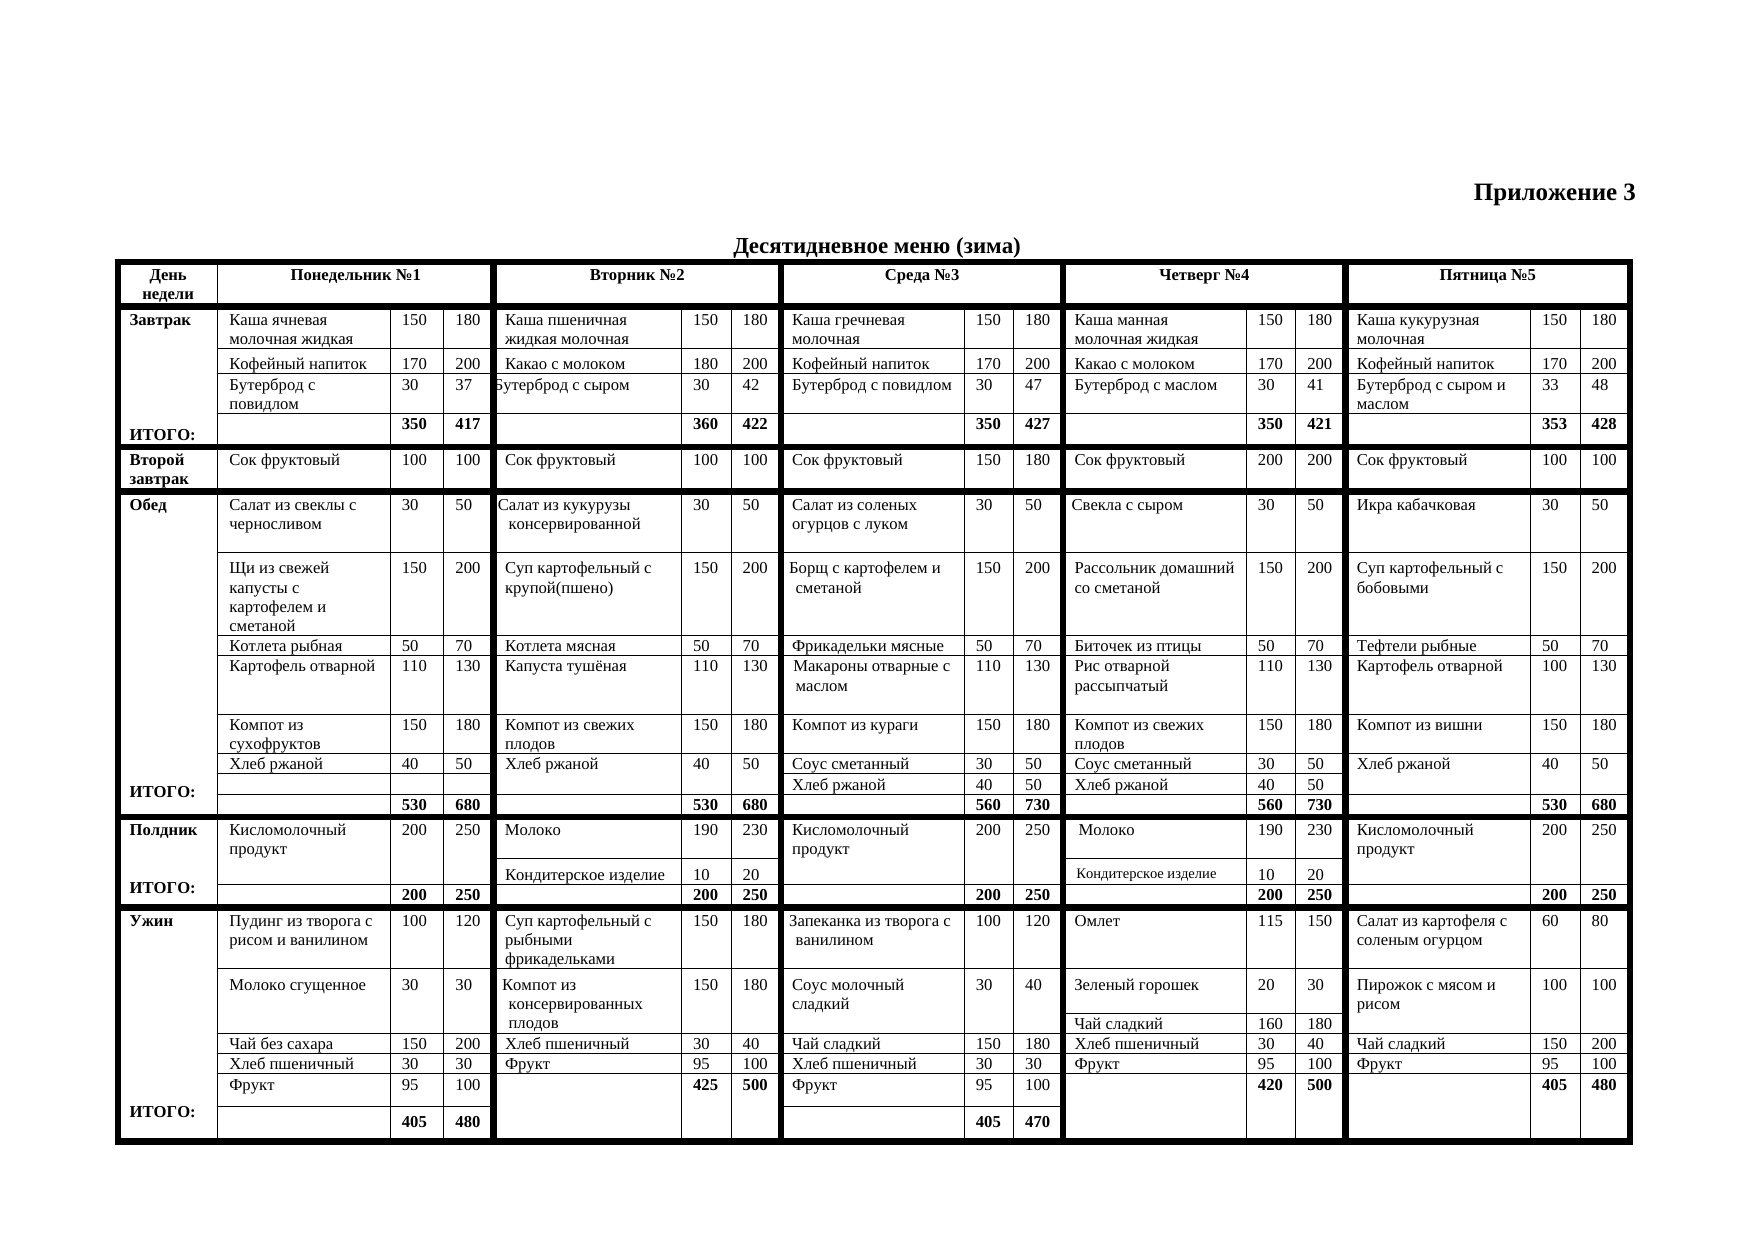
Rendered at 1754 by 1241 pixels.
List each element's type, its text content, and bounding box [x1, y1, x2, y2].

table_cell 680 [732, 795, 778, 814]
table_cell Кисломолочный продукт [218, 820, 390, 884]
table_cell Суп картофельный с рыбными фрикадельками [497, 911, 681, 968]
table_cell 40 [732, 1034, 778, 1053]
table_cell Фрукт [1349, 1054, 1530, 1073]
table_cell Компот из свежих плодов [497, 715, 681, 753]
table_cell 480 [444, 1107, 490, 1138]
table_header Пятница №5 [1349, 265, 1627, 303]
table_cell Фрикадельки мясные [784, 636, 964, 655]
table_cell Соус молочный сладкий [784, 969, 964, 1033]
table_cell 150 [1247, 310, 1295, 348]
table_cell 150 [965, 1034, 1013, 1053]
table_cell Полдник ИТОГО: [121, 820, 217, 904]
table_cell 150 [682, 715, 731, 753]
table_cell [1349, 795, 1530, 814]
table_cell 30 [391, 374, 443, 413]
table_cell 70 [1014, 636, 1060, 655]
table_cell 150 [1531, 715, 1580, 753]
table_cell 30 [965, 374, 1013, 413]
table_cell 190 [1247, 820, 1295, 858]
table_cell 70 [1296, 636, 1342, 655]
table_cell Какао с молоком [497, 349, 681, 373]
table_cell Молоко [497, 820, 681, 858]
table_cell 95 [965, 1074, 1013, 1106]
table_cell 100 [682, 450, 731, 488]
table_cell 180 [1581, 310, 1627, 348]
table_cell 30 [682, 1034, 731, 1053]
table_header День недели [121, 265, 217, 303]
table_cell 180 [732, 715, 778, 753]
table_cell Чай сладкий [1066, 1014, 1246, 1033]
table_cell Салат из картофеля с соленым огурцом [1349, 911, 1530, 968]
table_cell 200 [1581, 349, 1627, 373]
table_cell 40 [965, 774, 1013, 793]
table_cell 180 [1296, 310, 1342, 348]
table_cell Суп картофельный с бобовыми [1349, 553, 1530, 635]
table_cell 110 [1247, 656, 1295, 714]
table_cell [218, 795, 390, 814]
table_cell Каша гречневая молочная [784, 310, 964, 348]
table_cell Чай без сахара [218, 1034, 390, 1053]
table_header Вторник №2 [497, 265, 778, 303]
table_cell 180 [1014, 715, 1060, 753]
table_cell 230 [732, 820, 778, 858]
table_cell 170 [1531, 349, 1580, 373]
table_cell 150 [1296, 911, 1342, 968]
table_cell Салат из кукурузы консервированной [497, 495, 681, 552]
table_cell 500 [1296, 1074, 1342, 1138]
table_cell Молоко [1066, 820, 1246, 858]
table_cell Хлеб пшеничный [218, 1054, 390, 1073]
table_cell 180 [732, 969, 778, 1033]
table_cell 180 [732, 310, 778, 348]
table_cell 100 [1531, 656, 1580, 714]
table_cell 95 [682, 1054, 731, 1073]
table_cell 100 [444, 1074, 490, 1106]
table_cell 150 [682, 969, 731, 1033]
table_cell 200 [1296, 553, 1342, 635]
table_cell 110 [965, 656, 1013, 714]
table_cell 420 [1247, 1074, 1295, 1138]
table_cell 150 [1247, 553, 1295, 635]
table_cell 130 [1014, 656, 1060, 714]
table_cell 40 [391, 754, 443, 773]
table_cell 180 [1014, 450, 1060, 488]
table_cell 10 [682, 859, 731, 884]
table_cell 30 [965, 754, 1013, 773]
table_cell 560 [965, 795, 1013, 814]
table_cell 417 [444, 414, 490, 444]
text Приложение 3 [118, 177, 1636, 206]
table_cell Салат из свеклы с черносливом [218, 495, 390, 552]
table_cell 405 [1531, 1074, 1580, 1138]
table_cell 730 [1014, 795, 1060, 814]
table_cell 425 [682, 1074, 731, 1138]
table_cell 50 [1014, 495, 1060, 552]
table_cell 180 [1581, 715, 1627, 753]
table_cell Компот из консервированных плодов [497, 969, 681, 1033]
table_cell Второй завтрак [121, 450, 217, 488]
table_cell Щи из свежей капусты с картофелем и сметаной [218, 553, 390, 635]
table_cell Свекла с сыром [1066, 495, 1246, 552]
table_cell 200 [444, 1034, 490, 1053]
table_cell 200 [1247, 885, 1295, 904]
table_cell 30 [682, 495, 731, 552]
table_cell 20 [1247, 969, 1295, 1013]
table_cell 200 [1296, 450, 1342, 488]
table_cell [784, 885, 964, 904]
table_cell 200 [1014, 349, 1060, 373]
table_cell [784, 795, 964, 814]
table_cell Каша пшеничная жидкая молочная [497, 310, 681, 348]
table_cell 42 [732, 374, 778, 413]
table_cell 200 [1531, 820, 1580, 884]
table_cell 40 [1296, 1034, 1342, 1053]
table_cell 10 [1247, 859, 1295, 884]
table_cell 350 [1247, 414, 1295, 444]
table_cell Бутерброд с сыром и маслом [1349, 374, 1530, 413]
table_cell Каша кукурузная молочная [1349, 310, 1530, 348]
table_cell Хлеб ржаной [1349, 754, 1530, 793]
table_cell [1349, 1074, 1530, 1138]
table_cell 150 [682, 553, 731, 635]
table_cell 30 [1531, 495, 1580, 552]
table_cell [1349, 885, 1530, 904]
table_cell 115 [1247, 911, 1295, 968]
table_cell 428 [1581, 414, 1627, 444]
table_cell 250 [1014, 885, 1060, 904]
table_cell 80 [1581, 911, 1627, 968]
table_cell Кисломолочный продукт [784, 820, 964, 884]
table_cell [218, 414, 390, 444]
table_cell 130 [444, 656, 490, 714]
table_cell 160 [1247, 1014, 1295, 1033]
table_cell 30 [1296, 969, 1342, 1013]
table_cell Кофейный напиток [1349, 349, 1530, 373]
table_cell 230 [1296, 820, 1342, 858]
table_cell 250 [1296, 885, 1342, 904]
table_cell 150 [965, 715, 1013, 753]
table_cell 95 [1531, 1054, 1580, 1073]
table_cell 180 [1014, 1034, 1060, 1053]
table_cell Салат из соленых огурцов с луком [784, 495, 964, 552]
table_cell [497, 1074, 681, 1138]
table_cell 200 [732, 553, 778, 635]
table_cell 100 [965, 911, 1013, 968]
table_cell 180 [444, 715, 490, 753]
table_cell Макароны отварные с маслом [784, 656, 964, 714]
table_cell 50 [1296, 774, 1342, 793]
table_cell Каша ячневая молочная жидкая [218, 310, 390, 348]
table_cell 50 [682, 636, 731, 655]
table_cell Фрукт [784, 1074, 964, 1106]
table_cell Омлет [1066, 911, 1246, 968]
table_cell 470 [1014, 1107, 1060, 1138]
table_cell 30 [1247, 495, 1295, 552]
table_cell 200 [732, 349, 778, 373]
table_cell 150 [965, 450, 1013, 488]
table_cell Хлеб пшеничный [497, 1034, 681, 1053]
table_cell 250 [1581, 820, 1627, 884]
table_cell [1349, 414, 1530, 444]
table_cell 100 [391, 450, 443, 488]
table_cell 150 [1531, 553, 1580, 635]
table_cell 60 [1531, 911, 1580, 968]
table_cell 200 [1014, 553, 1060, 635]
table_cell 150 [1247, 715, 1295, 753]
table_cell Каша манная молочная жидкая [1066, 310, 1246, 348]
table_cell 95 [1247, 1054, 1295, 1073]
table_cell Хлеб ржаной [218, 754, 390, 773]
table_cell 360 [682, 414, 731, 444]
table_cell 150 [391, 715, 443, 753]
table_cell [218, 885, 390, 904]
table_cell Кофейный напиток [218, 349, 390, 373]
table_cell 680 [1581, 795, 1627, 814]
table_cell Бутерброд с повидлом [784, 374, 964, 413]
table_cell 50 [1531, 636, 1580, 655]
table_cell [1066, 795, 1246, 814]
table_cell 150 [965, 553, 1013, 635]
table_cell 20 [1296, 859, 1342, 884]
table_cell [497, 885, 681, 904]
table_cell 30 [1247, 374, 1295, 413]
table_cell 560 [1247, 795, 1295, 814]
table_cell 427 [1014, 414, 1060, 444]
table_cell 95 [391, 1074, 443, 1106]
table_cell 200 [1581, 553, 1627, 635]
table_cell Котлета мясная [497, 636, 681, 655]
table_cell 50 [732, 495, 778, 552]
table_cell 350 [965, 414, 1013, 444]
table_cell 150 [391, 1034, 443, 1053]
table_cell 50 [1581, 754, 1627, 793]
table_cell 180 [682, 349, 731, 373]
table_cell Икра кабачковая [1349, 495, 1530, 552]
table_cell Чай сладкий [784, 1034, 964, 1053]
table_cell 30 [391, 969, 443, 1033]
table_cell 30 [444, 969, 490, 1033]
table_cell 250 [732, 885, 778, 904]
table_cell 150 [391, 553, 443, 635]
table_header Среда №3 [784, 265, 1060, 303]
table_cell [784, 1107, 964, 1138]
table_cell Компот из кураги [784, 715, 964, 753]
table_cell 30 [1014, 1054, 1060, 1073]
table_cell Бутерброд с повидлом [218, 374, 390, 413]
table_cell Ужин ИТОГО: [121, 911, 217, 1138]
table_cell Сок фруктовый [218, 450, 390, 488]
table_cell [391, 774, 443, 793]
table_cell Бутерброд с сыром [497, 374, 681, 413]
table_cell 40 [1531, 754, 1580, 793]
table_cell 680 [444, 795, 490, 814]
table_cell Тефтели рыбные [1349, 636, 1530, 655]
table_cell Картофель отварной [1349, 656, 1530, 714]
table_cell Зеленый горошек [1066, 969, 1246, 1013]
table_cell 120 [1014, 911, 1060, 968]
table_cell 100 [732, 450, 778, 488]
table_cell 200 [1247, 450, 1295, 488]
table_cell 180 [1014, 310, 1060, 348]
table_cell 50 [965, 636, 1013, 655]
table_cell 70 [444, 636, 490, 655]
table_cell 150 [965, 310, 1013, 348]
table_cell 130 [1296, 656, 1342, 714]
table_cell 100 [1531, 450, 1580, 488]
table_cell 33 [1531, 374, 1580, 413]
table_cell 250 [444, 820, 490, 884]
table_cell Бутерброд с маслом [1066, 374, 1246, 413]
table_cell 150 [1531, 1034, 1580, 1053]
table_cell 120 [444, 911, 490, 968]
table_cell 100 [1581, 969, 1627, 1033]
table_cell 100 [1581, 1054, 1627, 1073]
table_header Четверг №4 [1066, 265, 1342, 303]
table_cell Биточек из птицы [1066, 636, 1246, 655]
table_header Понедельник №1 [218, 265, 490, 303]
table_cell 180 [444, 310, 490, 348]
table_cell 50 [444, 495, 490, 552]
table_cell 100 [732, 1054, 778, 1073]
table_cell Хлеб ржаной [497, 754, 681, 793]
table_cell 500 [732, 1074, 778, 1138]
table_cell 180 [1296, 715, 1342, 753]
table_cell Кондитерское изделие [497, 859, 681, 884]
table_cell 180 [732, 911, 778, 968]
table_cell 50 [1014, 774, 1060, 793]
table_cell 200 [965, 820, 1013, 884]
table_cell 150 [682, 310, 731, 348]
table_cell Компот из свежих плодов [1066, 715, 1246, 753]
table_cell 200 [965, 885, 1013, 904]
table_cell 200 [682, 885, 731, 904]
table_cell Капуста тушёная [497, 656, 681, 714]
table_cell Обед ИТОГО: [121, 495, 217, 814]
table_cell 50 [444, 754, 490, 773]
table_cell 100 [1581, 450, 1627, 488]
table_cell 530 [1531, 795, 1580, 814]
table_cell 70 [1581, 636, 1627, 655]
table_cell Молоко сгущенное [218, 969, 390, 1033]
table_cell Суп картофельный с крупой(пшено) [497, 553, 681, 635]
table_cell 30 [965, 969, 1013, 1033]
table_cell 30 [965, 495, 1013, 552]
table_cell 170 [391, 349, 443, 373]
table_cell 250 [1014, 820, 1060, 884]
table_cell 170 [1247, 349, 1295, 373]
table_cell 170 [965, 349, 1013, 373]
table_cell [1066, 885, 1246, 904]
table_cell 150 [682, 911, 731, 968]
table_cell 130 [732, 656, 778, 714]
table_cell [1066, 1074, 1246, 1138]
table_cell Пирожок с мясом и рисом [1349, 969, 1530, 1033]
table_cell Фрукт [218, 1074, 390, 1106]
table_cell 50 [732, 754, 778, 793]
table_cell 200 [391, 820, 443, 884]
table_cell Хлеб ржаной [1066, 774, 1246, 793]
table_cell Фрукт [1066, 1054, 1246, 1073]
table_cell 353 [1531, 414, 1580, 444]
table_cell 41 [1296, 374, 1342, 413]
table_cell 30 [965, 1054, 1013, 1073]
table_cell 40 [1014, 969, 1060, 1033]
table_cell 20 [732, 859, 778, 884]
table_cell 150 [1531, 310, 1580, 348]
table_cell 405 [391, 1107, 443, 1138]
table_cell 100 [1531, 969, 1580, 1033]
table_cell 180 [1296, 1014, 1342, 1033]
table_cell Сок фруктовый [497, 450, 681, 488]
table_cell 200 [1531, 885, 1580, 904]
table_cell [497, 795, 681, 814]
table_cell 200 [1581, 1034, 1627, 1053]
table_cell 100 [444, 450, 490, 488]
table_cell 405 [965, 1107, 1013, 1138]
table_cell 250 [444, 885, 490, 904]
text Десятидневное меню (зима) [118, 232, 1636, 259]
table_cell [218, 774, 390, 793]
table_cell 110 [391, 656, 443, 714]
table_cell 47 [1014, 374, 1060, 413]
table_cell [1066, 414, 1246, 444]
table_cell Пудинг из творога с рисом и ванилином [218, 911, 390, 968]
table_cell 730 [1296, 795, 1342, 814]
table_cell Картофель отварной [218, 656, 390, 714]
table_cell 100 [1296, 1054, 1342, 1073]
table_cell 70 [732, 636, 778, 655]
table_cell Завтрак ИТОГО: [121, 310, 217, 444]
table_cell Чай сладкий [1349, 1034, 1530, 1053]
table_cell 200 [1296, 349, 1342, 373]
table_cell 40 [1247, 774, 1295, 793]
table_cell Рассольник домашний со сметаной [1066, 553, 1246, 635]
table_cell 480 [1581, 1074, 1627, 1138]
table_cell 48 [1581, 374, 1627, 413]
table_cell 30 [391, 1054, 443, 1073]
table_cell Котлета рыбная [218, 636, 390, 655]
table_cell Кофейный напиток [784, 349, 964, 373]
table_cell 50 [1581, 495, 1627, 552]
table_cell Хлеб пшеничный [1066, 1034, 1246, 1053]
table_cell Компот из вишни [1349, 715, 1530, 753]
table_cell 37 [444, 374, 490, 413]
table_cell 530 [682, 795, 731, 814]
table_cell 421 [1296, 414, 1342, 444]
table_cell 50 [1014, 754, 1060, 773]
table_cell Сок фруктовый [1349, 450, 1530, 488]
table_cell 50 [1296, 754, 1342, 773]
table_cell [444, 774, 490, 793]
table_cell 30 [1247, 754, 1295, 773]
table_cell 30 [682, 374, 731, 413]
table_cell Сок фруктовый [784, 450, 964, 488]
table_cell Борщ с картофелем и сметаной [784, 553, 964, 635]
table_cell 422 [732, 414, 778, 444]
table_cell 30 [1247, 1034, 1295, 1053]
table_cell Соус сметанный [784, 754, 964, 773]
table_cell 250 [1581, 885, 1627, 904]
table_cell 50 [391, 636, 443, 655]
table_cell 150 [391, 310, 443, 348]
table_cell [784, 414, 964, 444]
table_cell [218, 1107, 390, 1138]
table_cell Какао с молоком [1066, 349, 1246, 373]
table_cell 30 [391, 495, 443, 552]
table_cell 110 [682, 656, 731, 714]
table_cell [497, 414, 681, 444]
table_cell Хлеб ржаной [784, 774, 964, 793]
table_cell Компот из сухофруктов [218, 715, 390, 753]
table_cell 100 [1014, 1074, 1060, 1106]
table_cell Рис отварной рассыпчатый [1066, 656, 1246, 714]
table_cell 350 [391, 414, 443, 444]
table_cell Запеканка из творога с ванилином [784, 911, 964, 968]
table_cell 50 [1296, 495, 1342, 552]
table_cell 190 [682, 820, 731, 858]
table_cell Сок фруктовый [1066, 450, 1246, 488]
table_cell 100 [391, 911, 443, 968]
table_cell Соус сметанный [1066, 754, 1246, 773]
table_cell 130 [1581, 656, 1627, 714]
table_cell Фрукт [497, 1054, 681, 1073]
table_cell Кондитерское изделие [1066, 859, 1246, 884]
table_cell 40 [682, 754, 731, 793]
table_cell 200 [444, 349, 490, 373]
table_cell Кисломолочный продукт [1349, 820, 1530, 884]
table_cell 30 [444, 1054, 490, 1073]
table_cell 200 [444, 553, 490, 635]
table_cell 200 [391, 885, 443, 904]
table_cell 50 [1247, 636, 1295, 655]
table_cell 530 [391, 795, 443, 814]
table_cell Хлеб пшеничный [784, 1054, 964, 1073]
